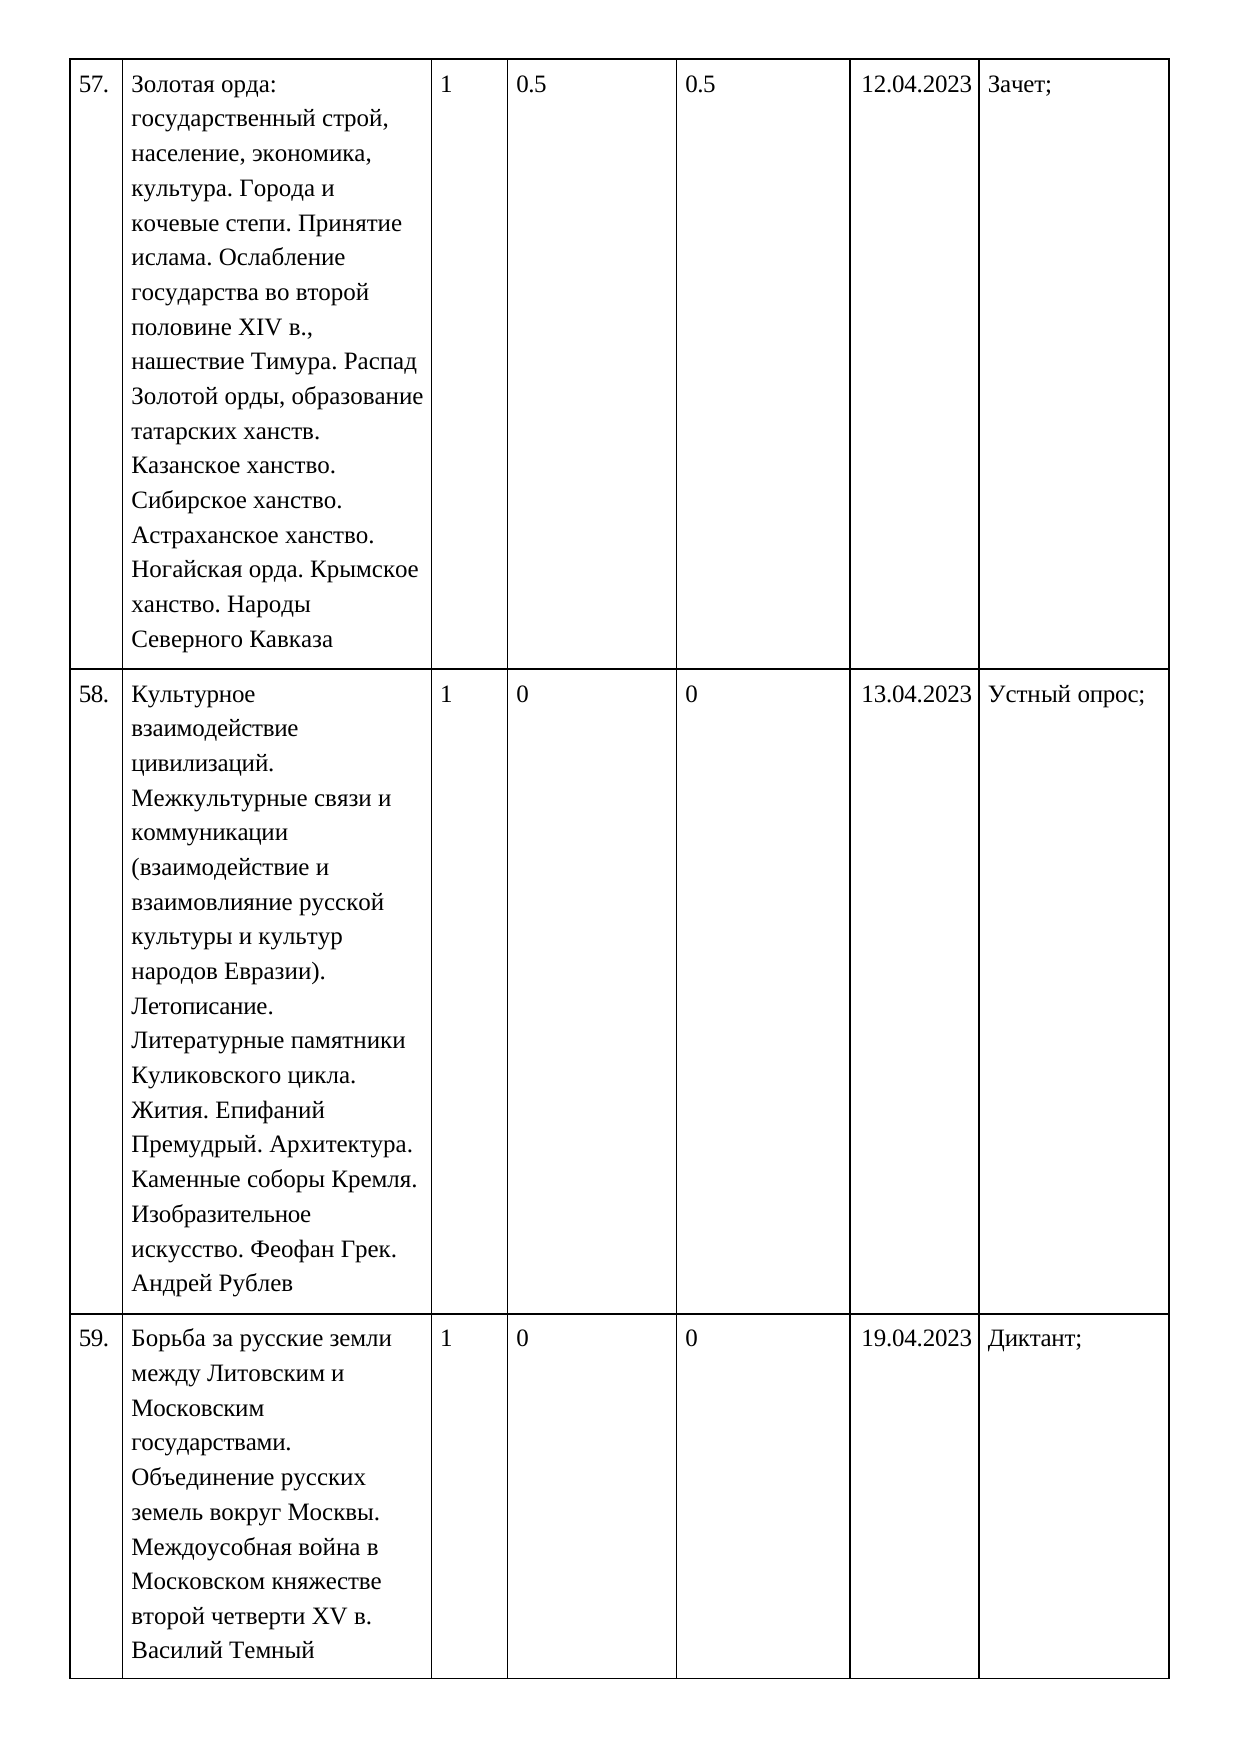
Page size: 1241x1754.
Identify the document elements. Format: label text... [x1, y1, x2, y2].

table_cell Культурное взаимодействие цивилизаций. Межкультурные связи и коммуникации (взаимодействие и взаимовлияние русской культуры и культур народов Евразии). Летописание. Литературные памятники Куликовского цикла. Жития. Епифаний Премудрый. Архитектура. Каменные соборы Кремля. Изобразительное искусство. Феофан Грек. Андрей Рублев [123, 670, 431, 1313]
table_cell 58. [71, 670, 122, 1313]
table_cell 1 [432, 670, 507, 1313]
table_cell 0 [677, 1315, 849, 1678]
table_cell 13.04.2023 [851, 670, 978, 1313]
table_cell 0 [508, 670, 676, 1313]
table_cell 1 [432, 1315, 507, 1678]
table_cell Диктант; [980, 1315, 1168, 1678]
table_cell 0 [677, 670, 849, 1313]
table_header 0.5 [508, 60, 676, 668]
table_header 12.04.2023 [851, 60, 978, 668]
table_header Золотая орда: государственный строй, население, экономика, культура. Города и кочевые степи. Принятие ислама. Ослабление государства во второй половине XIV в., нашествие Тимура. Распад Золотой орды, образование татарских ханств. Казанское ханство. Сибирское ханство. Астраханское ханство. Ногайская орда. Крымское ханство. Народы Северного Кавказа [123, 60, 431, 668]
table_cell 19.04.2023 [851, 1315, 978, 1678]
table_cell Устный опрос; [980, 670, 1168, 1313]
table_cell Борьба за русские земли между Литовским и Московским государствами. Объединение русских земель вокруг Москвы. Междоусобная война в Московском княжестве второй четверти XV в. Василий Темный [123, 1315, 431, 1678]
table_header 57. [71, 60, 122, 668]
table_header 0.5 [677, 60, 849, 668]
table_cell 0 [508, 1315, 676, 1678]
table_header Зачет; [980, 60, 1168, 668]
table_header 1 [432, 60, 507, 668]
table_cell 59. [71, 1315, 122, 1678]
